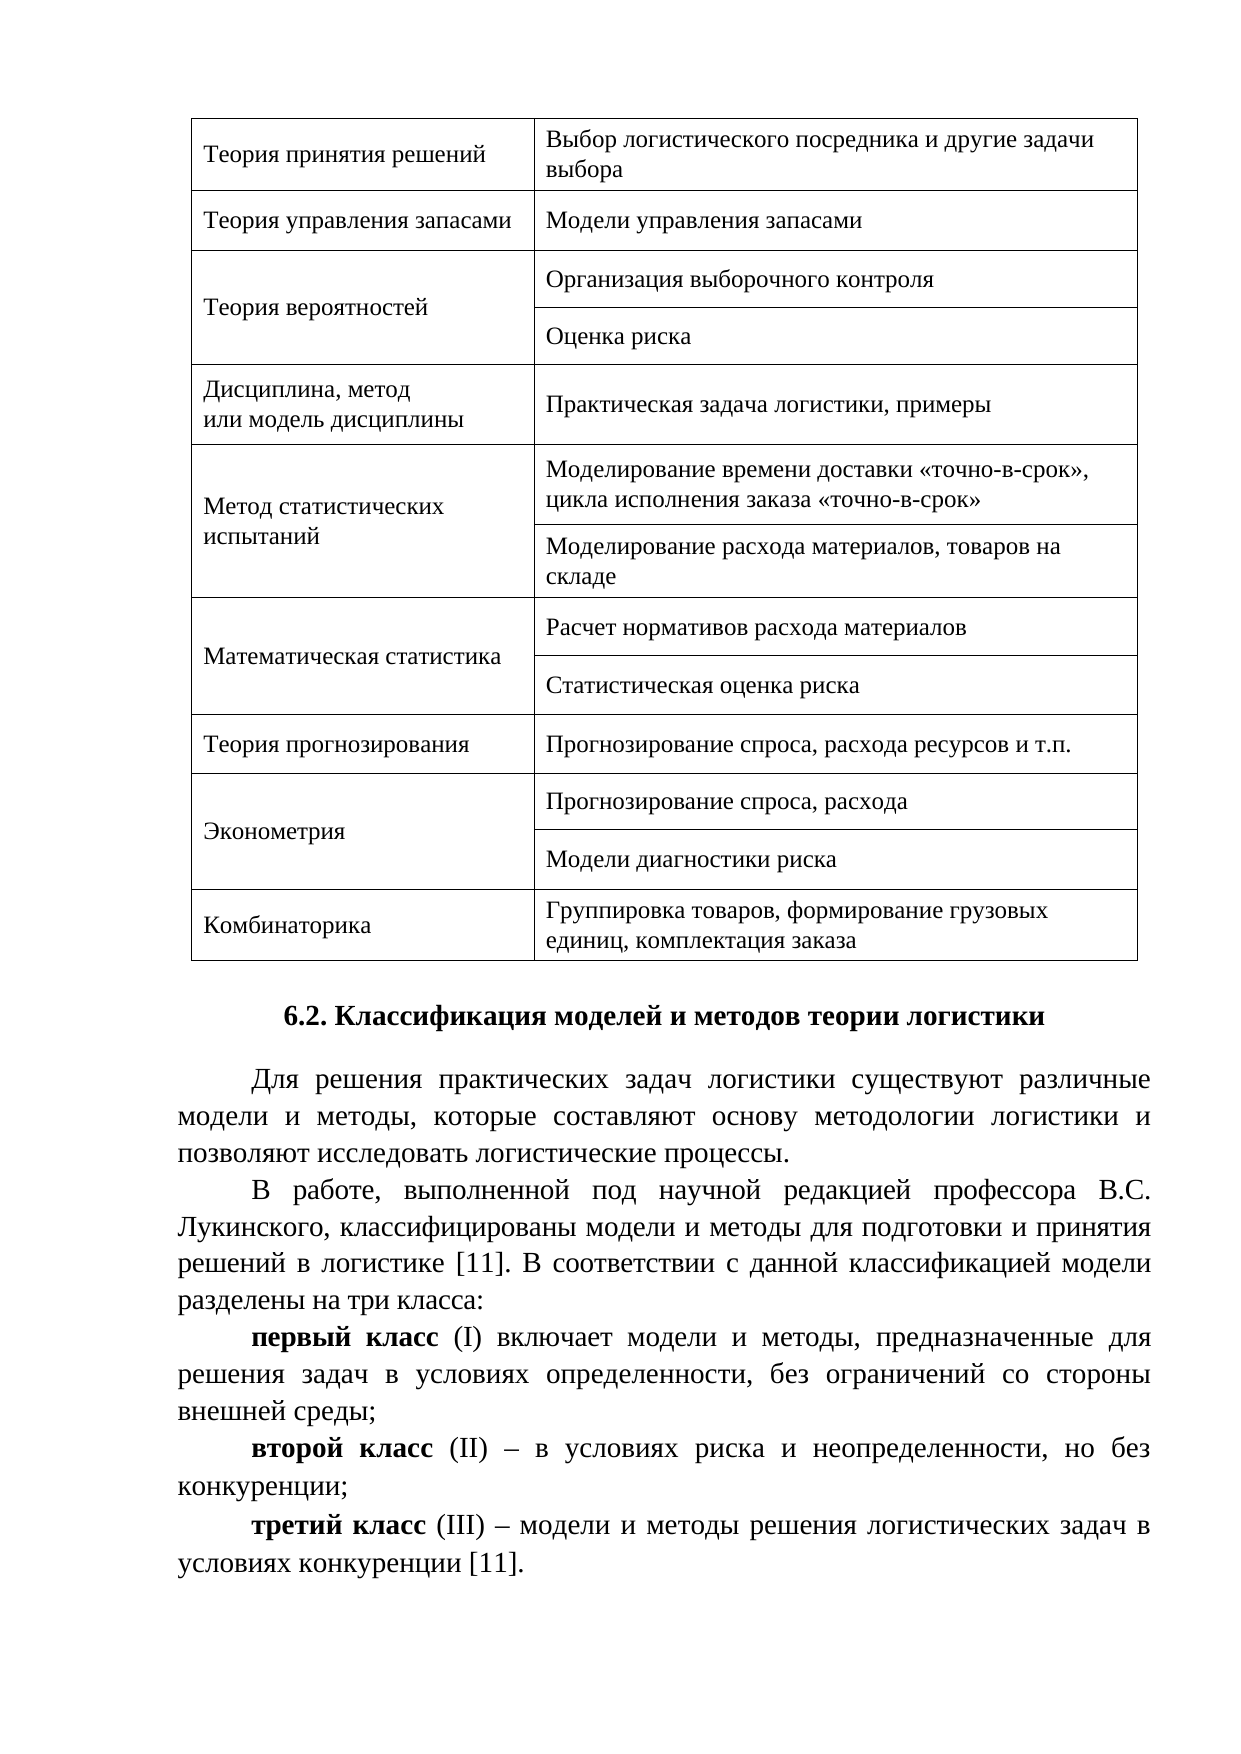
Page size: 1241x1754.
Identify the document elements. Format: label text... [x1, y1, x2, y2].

table_cell Эконометрия [192, 774, 534, 889]
table_cell Модели управления запасами [535, 191, 1137, 249]
table_cell Моделирование расхода материалов, товаров на складе [535, 525, 1137, 597]
table_cell Модели диагностики риска [535, 830, 1137, 889]
table_cell Практическая задача логистики, примеры [535, 365, 1137, 444]
text 6.2. Классификация моделей и методов теории логистики [177, 998, 1152, 1031]
text В работе, выполненной под научной редакцией профессора В.С. Лукинского, классифицированы модели и методы для подготовки и принятия решений в логистике [11]. В соответствии с данной классификацией модели разделены на три класса: [177, 1172, 1152, 1316]
table_cell Статистическая оценка риска [535, 656, 1137, 714]
table_cell Дисциплина, метод или модель дисциплины [192, 365, 534, 444]
table_cell Теория принятия решений [192, 119, 534, 190]
table_cell Комбинаторика [192, 890, 534, 960]
table_cell Группировка товаров, формирование грузовых единиц, комплектация заказа [535, 890, 1137, 960]
table_cell Выбор логистического посредника и другие задачи выбора [535, 119, 1137, 190]
table_cell Метод статистических испытаний [192, 445, 534, 597]
table_cell Организация выборочного контроля [535, 251, 1137, 307]
table_cell Расчет нормативов расхода материалов [535, 598, 1137, 655]
table_cell Теория прогнозирования [192, 715, 534, 772]
table_cell Прогнозирование спроса, расхода [535, 774, 1137, 829]
text третий класс (III) – модели и методы решения логистических задач в условиях конкуренции [11]. [177, 1507, 1152, 1579]
table_cell Прогнозирование спроса, расхода ресурсов и т.п. [535, 715, 1137, 772]
text первый класс (I) включает модели и методы, предназначенные для решения задач в условиях определенности, без ограничений со стороны внешней среды; [177, 1319, 1152, 1427]
table_cell Оценка риска [535, 308, 1137, 364]
table_cell Теория вероятностей [192, 251, 534, 364]
text Для решения практических задач логистики существуют различные модели и методы, которые составляют основу методологии логистики и позволяют исследовать логистические процессы. [177, 1061, 1152, 1168]
text второй класс (II) – в условиях риска и неопределенности, но без конкуренции; [177, 1430, 1152, 1502]
table_cell Теория управления запасами [192, 191, 534, 249]
table_cell Моделирование времени доставки «точно-в-срок», цикла исполнения заказа «точно-в-срок» [535, 445, 1137, 524]
table_cell Математическая статистика [192, 598, 534, 714]
